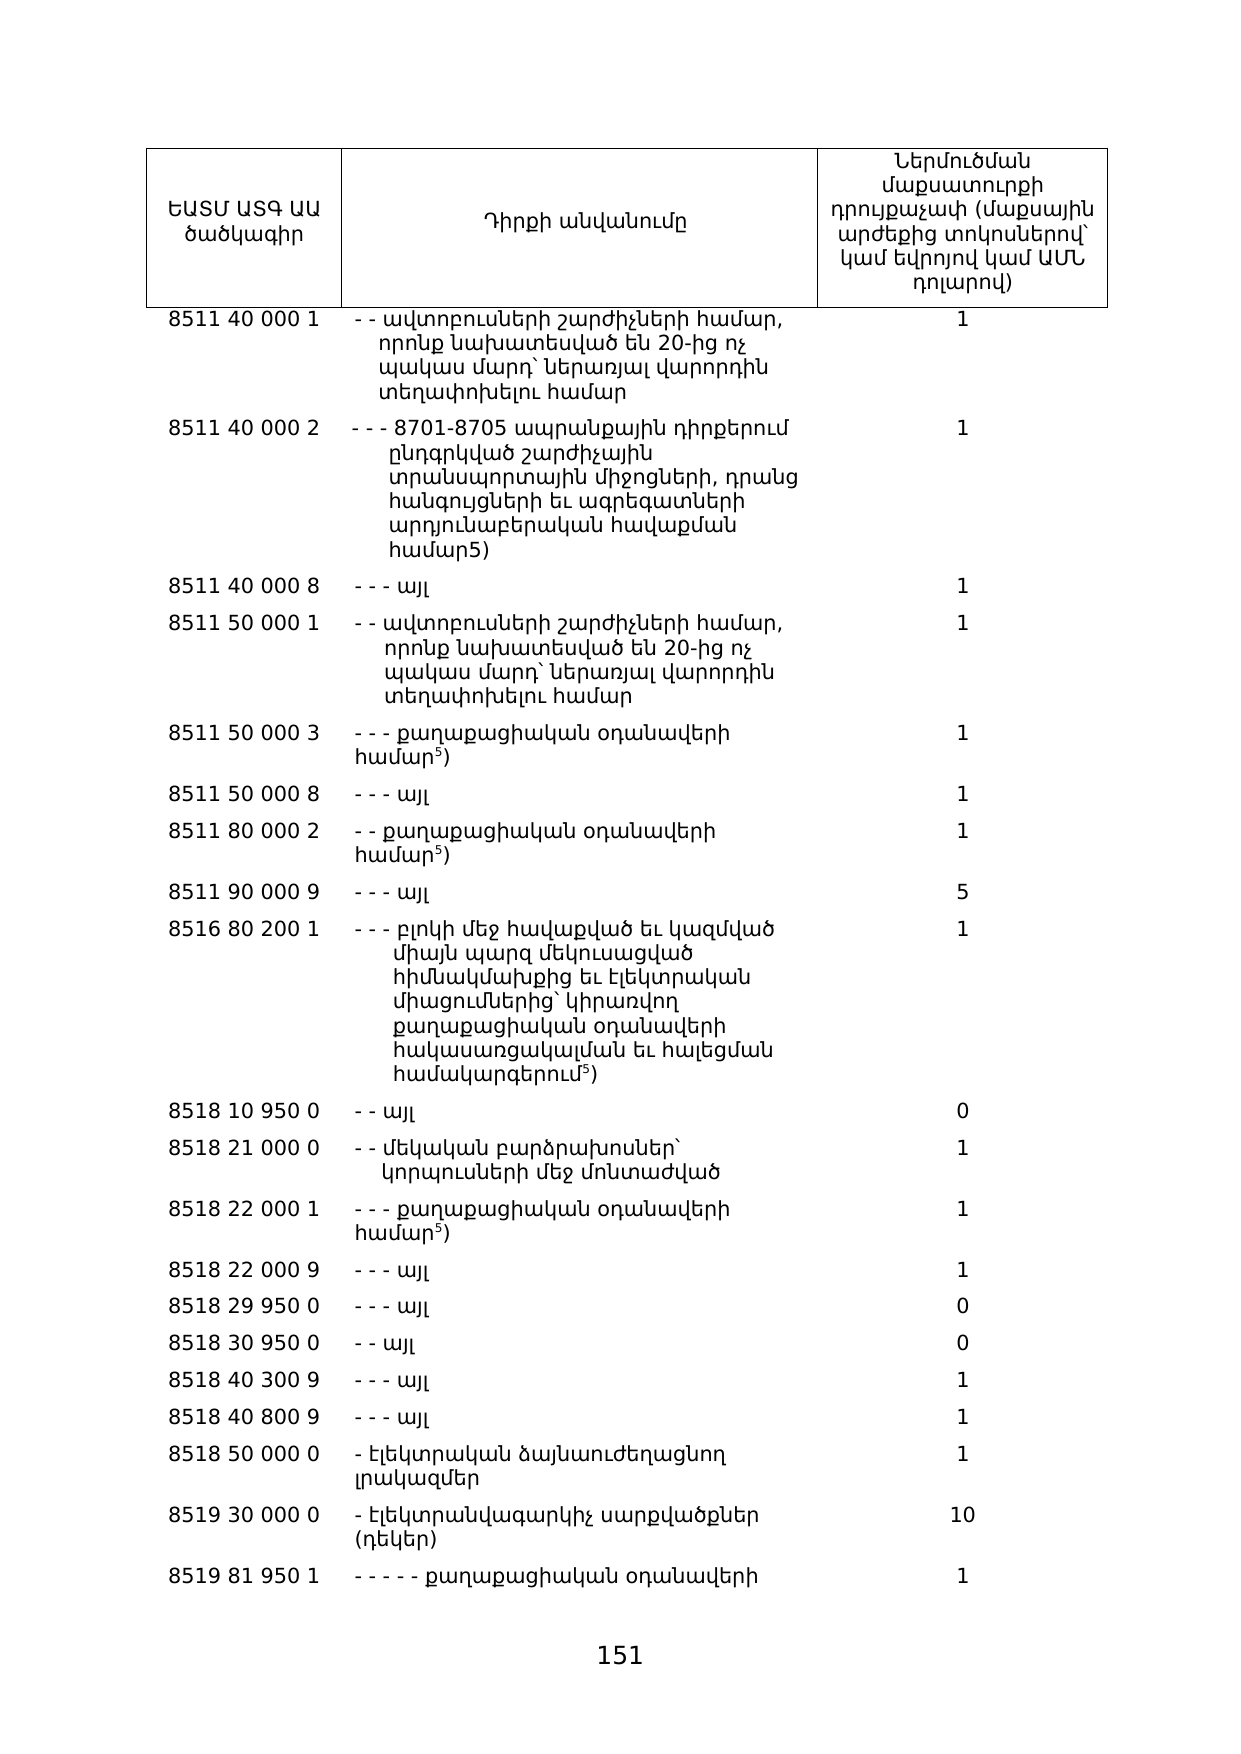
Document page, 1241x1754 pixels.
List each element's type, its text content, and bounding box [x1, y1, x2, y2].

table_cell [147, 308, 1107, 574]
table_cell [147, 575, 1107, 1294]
table_header ԵԱՏՄ ԱՏԳ ԱԱ ծածկագիր [147, 149, 341, 307]
table_header Դիրքի անվանումը [342, 149, 817, 307]
table_header Ներմուծման մաքսատուրքի դրույքաչափ (մաքսային արժեքից տոկոսներով՝ կամ եվրոյով կամ ԱՄՆ դոլարով) [818, 149, 1107, 307]
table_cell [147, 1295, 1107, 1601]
